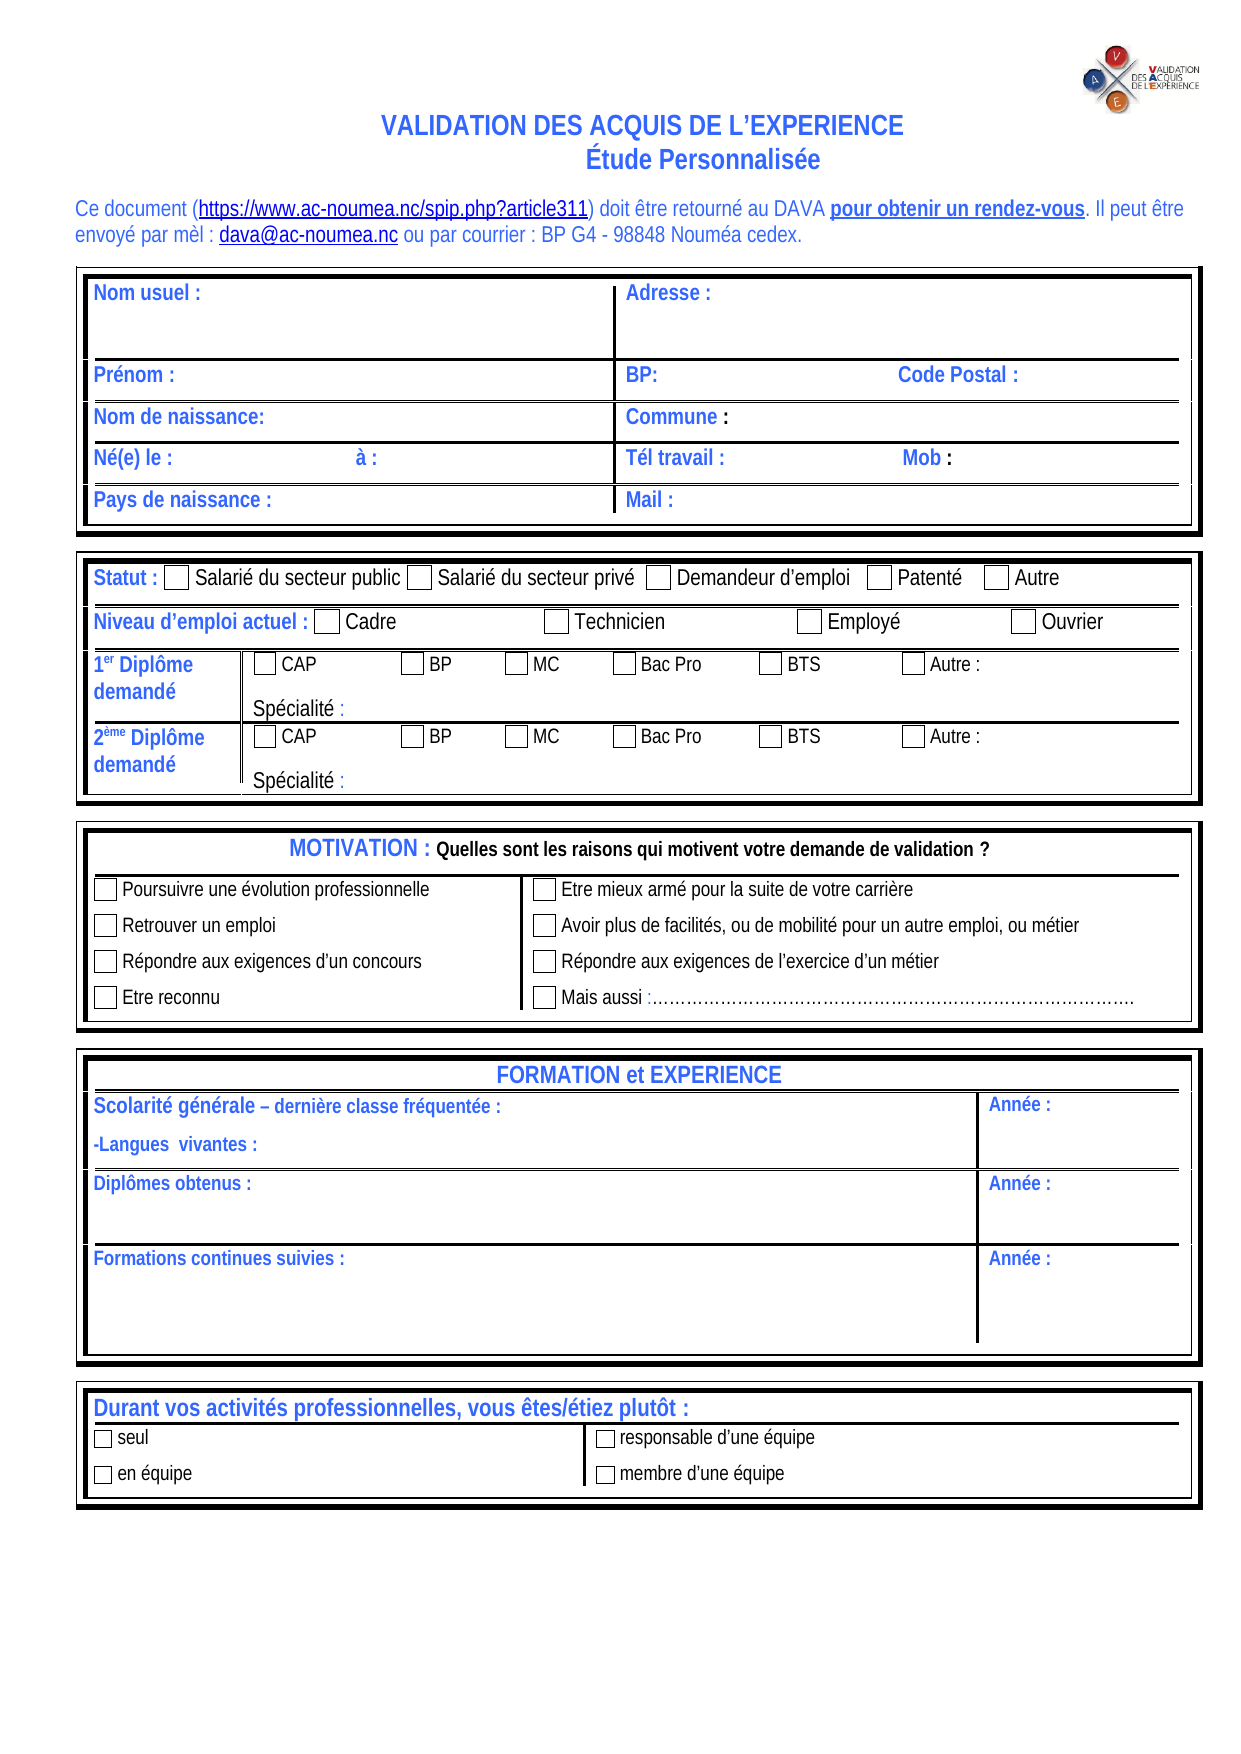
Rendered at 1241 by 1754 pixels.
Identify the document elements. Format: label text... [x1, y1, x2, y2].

table_cell Poursuivre une évolution professionnelle Retrouver un emploi Répondre aux exigences d’un concours Etre reconnu [88, 874, 521, 1021]
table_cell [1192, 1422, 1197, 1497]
table_cell BP: Code Postal : [616, 358, 1197, 399]
table_header Adresse : [614, 268, 1197, 358]
title VALIDATION DES ACQUIS DE L’EXPERIENCE [127, 108, 1184, 142]
table_header FORMATION et EXPERIENCE [82, 1050, 1197, 1089]
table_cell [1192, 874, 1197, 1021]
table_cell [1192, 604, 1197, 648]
table_cell Année : [977, 1168, 1197, 1243]
table_cell Etre mieux armé pour la suite de votre carrière Avoir plus de facilités, ou de mobilité pour un autre emploi, ou métier Répondre aux exigences de l’exercice d’un métier Mais aussi :…………………………………………………………………………. [521, 874, 1191, 1021]
table_cell Né(e) le : à : [88, 441, 613, 483]
table_header Statut : Salarié du secteur public Salarié du secteur privé Demandeur d’emploi Patenté Autre [82, 553, 1197, 604]
table_header Durant vos activités professionnelles, vous êtes/étiez plutôt : [82, 1382, 1197, 1422]
table_header MOTIVATION : Quelles sont les raisons qui motivent votre demande de validation ? [82, 822, 1197, 874]
title Étude Personnalisée [127, 142, 1184, 175]
table_cell 2ème Diplôme demandé [88, 721, 241, 794]
table_header Nom usuel : [88, 279, 614, 358]
table_cell responsable d’une équipe membre d’une équipe [584, 1422, 1191, 1497]
table_cell Nom de naissance: [88, 400, 613, 441]
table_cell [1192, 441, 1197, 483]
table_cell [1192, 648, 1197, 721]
table_cell Mail : [614, 483, 1197, 524]
table_cell Niveau d’emploi actuel : Cadre Technicien Employé Ouvrier [88, 604, 1191, 648]
table_cell Diplômes obtenus : [82, 1168, 977, 1243]
title Ce document (https://www.ac-noumea.nc/spip.php?article311) doit être retourné au DAVA pour obtenir un rendez-vous. Il peut être envoyé par mèl : dava@ac-noumea.nc ou par courrier : BP G4 - 98848 Nouméa cedex. [75, 194, 1196, 247]
table_cell Formations continues suivies : [82, 1243, 977, 1354]
table_cell Année : [977, 1243, 1197, 1354]
table_cell 1er Diplôme demandé [88, 648, 240, 721]
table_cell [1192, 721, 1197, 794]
table_cell Année : [979, 1089, 1191, 1168]
table_cell Scolarité générale – dernière classe fréquentée : -Langues vivantes : [88, 1089, 976, 1168]
table_cell seul en équipe [88, 1422, 584, 1497]
picture [1079, 41, 1202, 113]
table_cell Commune : [616, 400, 1191, 441]
table_cell CAP BP MC Bac Pro BTS Autre : Spécialité : [243, 648, 1191, 721]
table_cell Prénom : [82, 358, 613, 399]
table_cell CAP BP MC Bac Pro BTS Autre : Spécialité : [241, 721, 1191, 794]
table_cell Tél travail : Mob : [616, 441, 1191, 483]
table_cell Pays de naissance : [82, 483, 614, 524]
